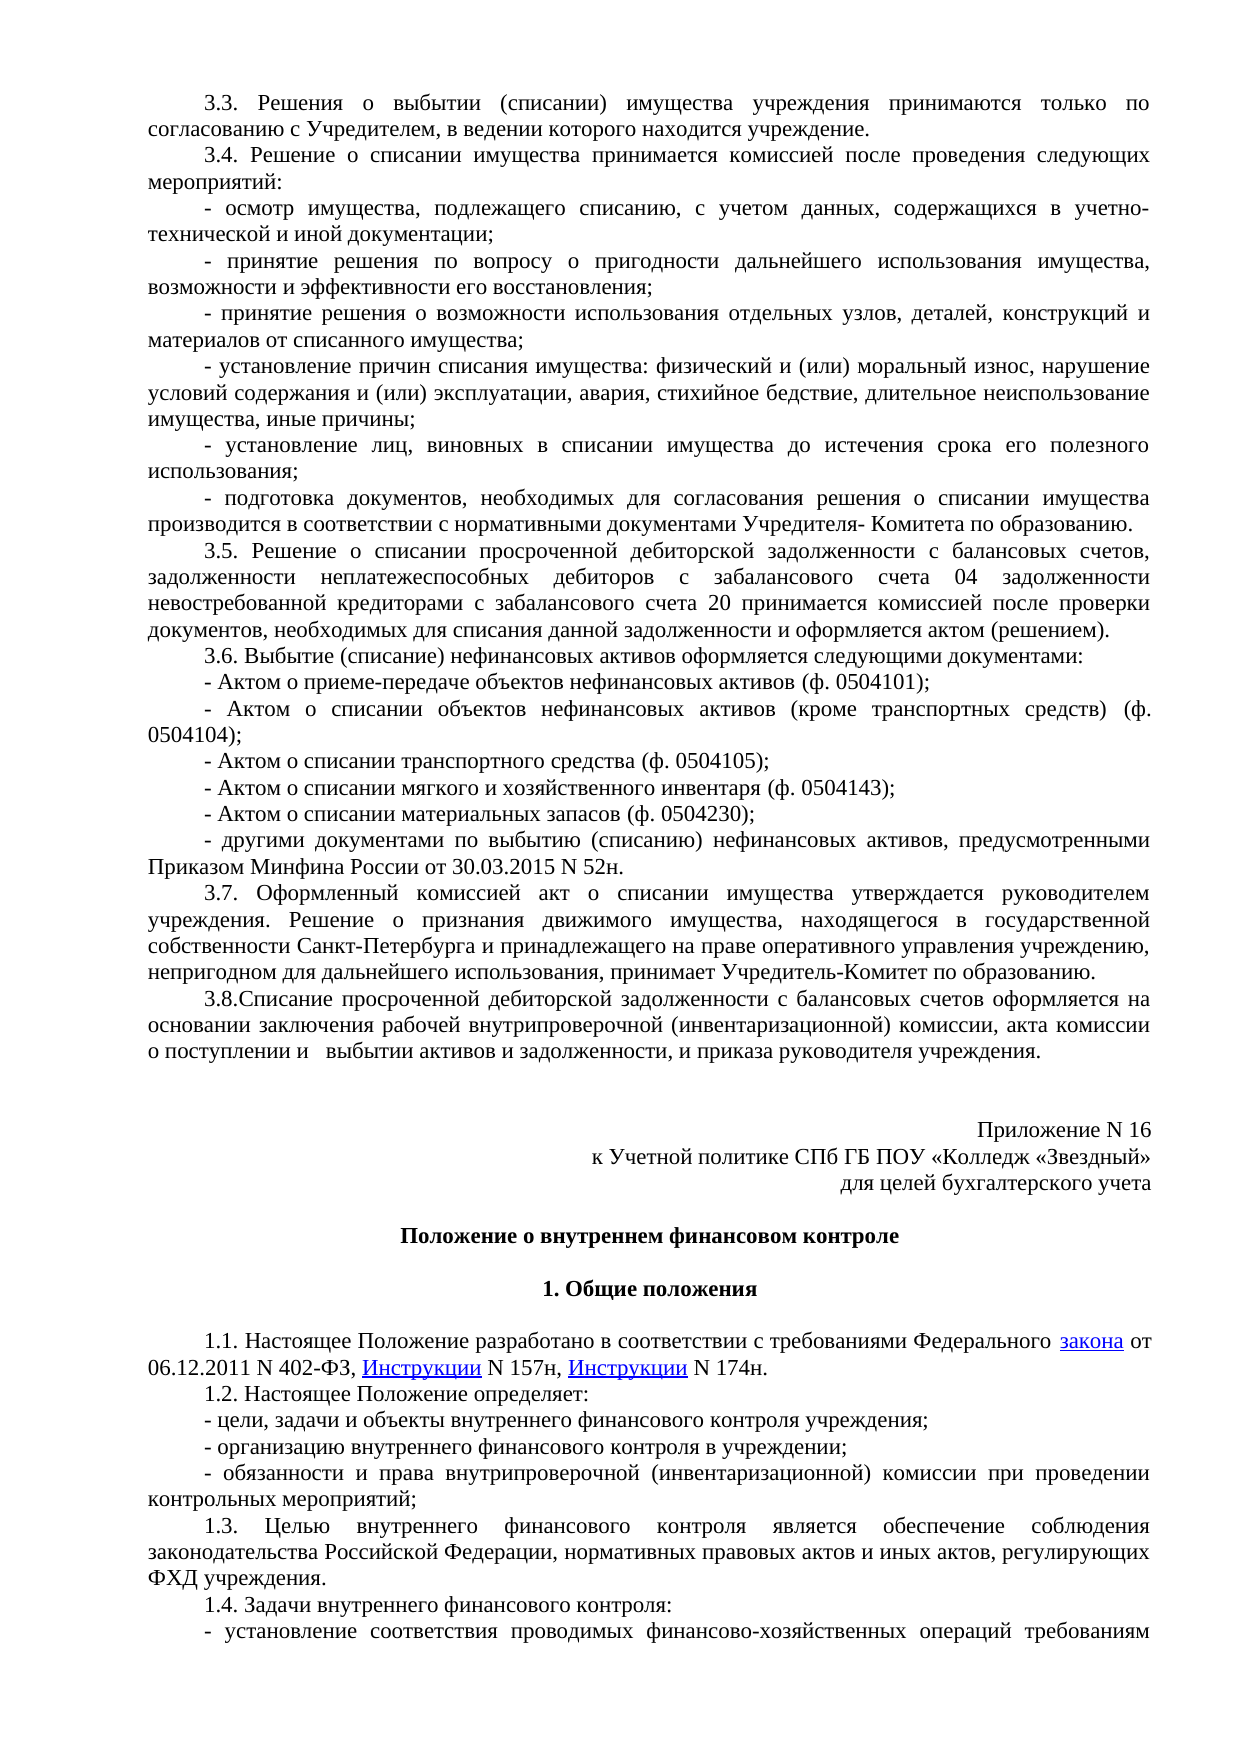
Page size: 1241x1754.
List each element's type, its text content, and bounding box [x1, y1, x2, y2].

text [148, 1617, 1152, 1643]
text Приложение N 16 [148, 1116, 1152, 1143]
text Положение о внутреннем финансовом контроле [148, 1222, 1152, 1248]
text - Актом о списании транспортного средства (ф. 0504105); [148, 747, 1152, 774]
text - Актом о приеме-передаче объектов нефинансовых активов (ф. 0504101); [148, 668, 1152, 695]
text - подготовка документов, необходимых для согласования решения о списании имущества производится в соответствии с нормативными документами Учредителя- Комитета по образованию. [148, 484, 1152, 537]
text - Актом о списании объектов нефинансовых активов (кроме транспортных средств) (ф. 0504104); [148, 695, 1152, 747]
text - другими документами по выбытию (списанию) нефинансовых активов, предусмотренными Приказом Минфина России от 30.03.2015 N 52н. [148, 827, 1152, 879]
text 3.6. Выбытие (списание) нефинансовых активов оформляется следующими документами: [148, 642, 1152, 668]
text 3.7. Оформленный комиссией акт о списании имущества утверждается руководителем учреждения. Решение о признания движимого имущества, находящегося в государственной собственности Санкт-Петербурга и принадлежащего на праве оперативного управления учреждению, непригодном для дальнейшего использования, принимает Учредитель-Комитет по образованию. [148, 879, 1152, 985]
text - обязанности и права внутрипроверочной (инвентаризационной) комиссии при проведении контрольных мероприятий; [148, 1459, 1152, 1512]
text - Актом о списании материальных запасов (ф. 0504230); [148, 800, 1152, 827]
text 1.3. Целью внутреннего финансового контроля является обеспечение соблюдения законодательства Российской Федерации, нормативных правовых актов и иных актов, регулирующих ФХД учреждения. [148, 1512, 1152, 1591]
text - организацию внутреннего финансового контроля в учреждении; [148, 1433, 1152, 1459]
text 1.2. Настоящее Положение определяет: [148, 1380, 1152, 1406]
text 3.3. Решения о выбытии (списании) имущества учреждения принимаются только по согласованию с Учредителем, в ведении которого находится учреждение. [148, 89, 1152, 141]
text 3.8.Списание просроченной дебиторской задолженности с балансовых счетов оформляется на основании заключения рабочей внутрипроверочной (инвентаризационной) комиссии, акта комиссии о поступлении и выбытии активов и задолженности, и приказа руководителя учреждения. [148, 985, 1152, 1064]
text - установление причин списания имущества: физический и (или) моральный износ, нарушение условий содержания и (или) эксплуатации, авария, стихийное бедствие, длительное неиспользование имущества, иные причины; [148, 352, 1152, 431]
text - установление лиц, виновных в списании имущества до истечения срока его полезного использования; [148, 431, 1152, 484]
text 3.4. Решение о списании имущества принимается комиссией после проведения следующих мероприятий: [148, 141, 1152, 194]
text для целей бухгалтерского учета [148, 1169, 1152, 1196]
text 1.1. Настоящее Положение разработано в соответствии с требованиями Федерального закона от 06.12.2011 N 402-ФЗ, Инструкции N 157н, Инструкции N 174н. [148, 1327, 1152, 1380]
text - осмотр имущества, подлежащего списанию, с учетом данных, содержащихся в учетно-технической и иной документации; [148, 194, 1152, 247]
text - цели, задачи и объекты внутреннего финансового контроля учреждения; [148, 1406, 1152, 1433]
text 1.4. Задачи внутреннего финансового контроля: [148, 1591, 1152, 1617]
text 3.5. Решение о списании просроченной дебиторской задолженности с балансовых счетов, задолженности неплатежеспособных дебиторов с забалансового счета 04 задолженности невостребованной кредиторами с забалансового счета 20 принимается комиссией после проверки документов, необходимых для списания данной задолженности и оформляется актом (решением). [148, 537, 1152, 642]
text - принятие решения о возможности использования отдельных узлов, деталей, конструкций и материалов от списанного имущества; [148, 299, 1152, 352]
text - Актом о списании мягкого и хозяйственного инвентаря (ф. 0504143); [148, 774, 1152, 800]
text 1. Общие положения [148, 1274, 1152, 1301]
text к Учетной политике СПб ГБ ПОУ «Колледж «Звездный» [148, 1143, 1152, 1169]
text - принятие решения по вопросу о пригодности дальнейшего использования имущества, возможности и эффективности его восстановления; [148, 247, 1152, 299]
